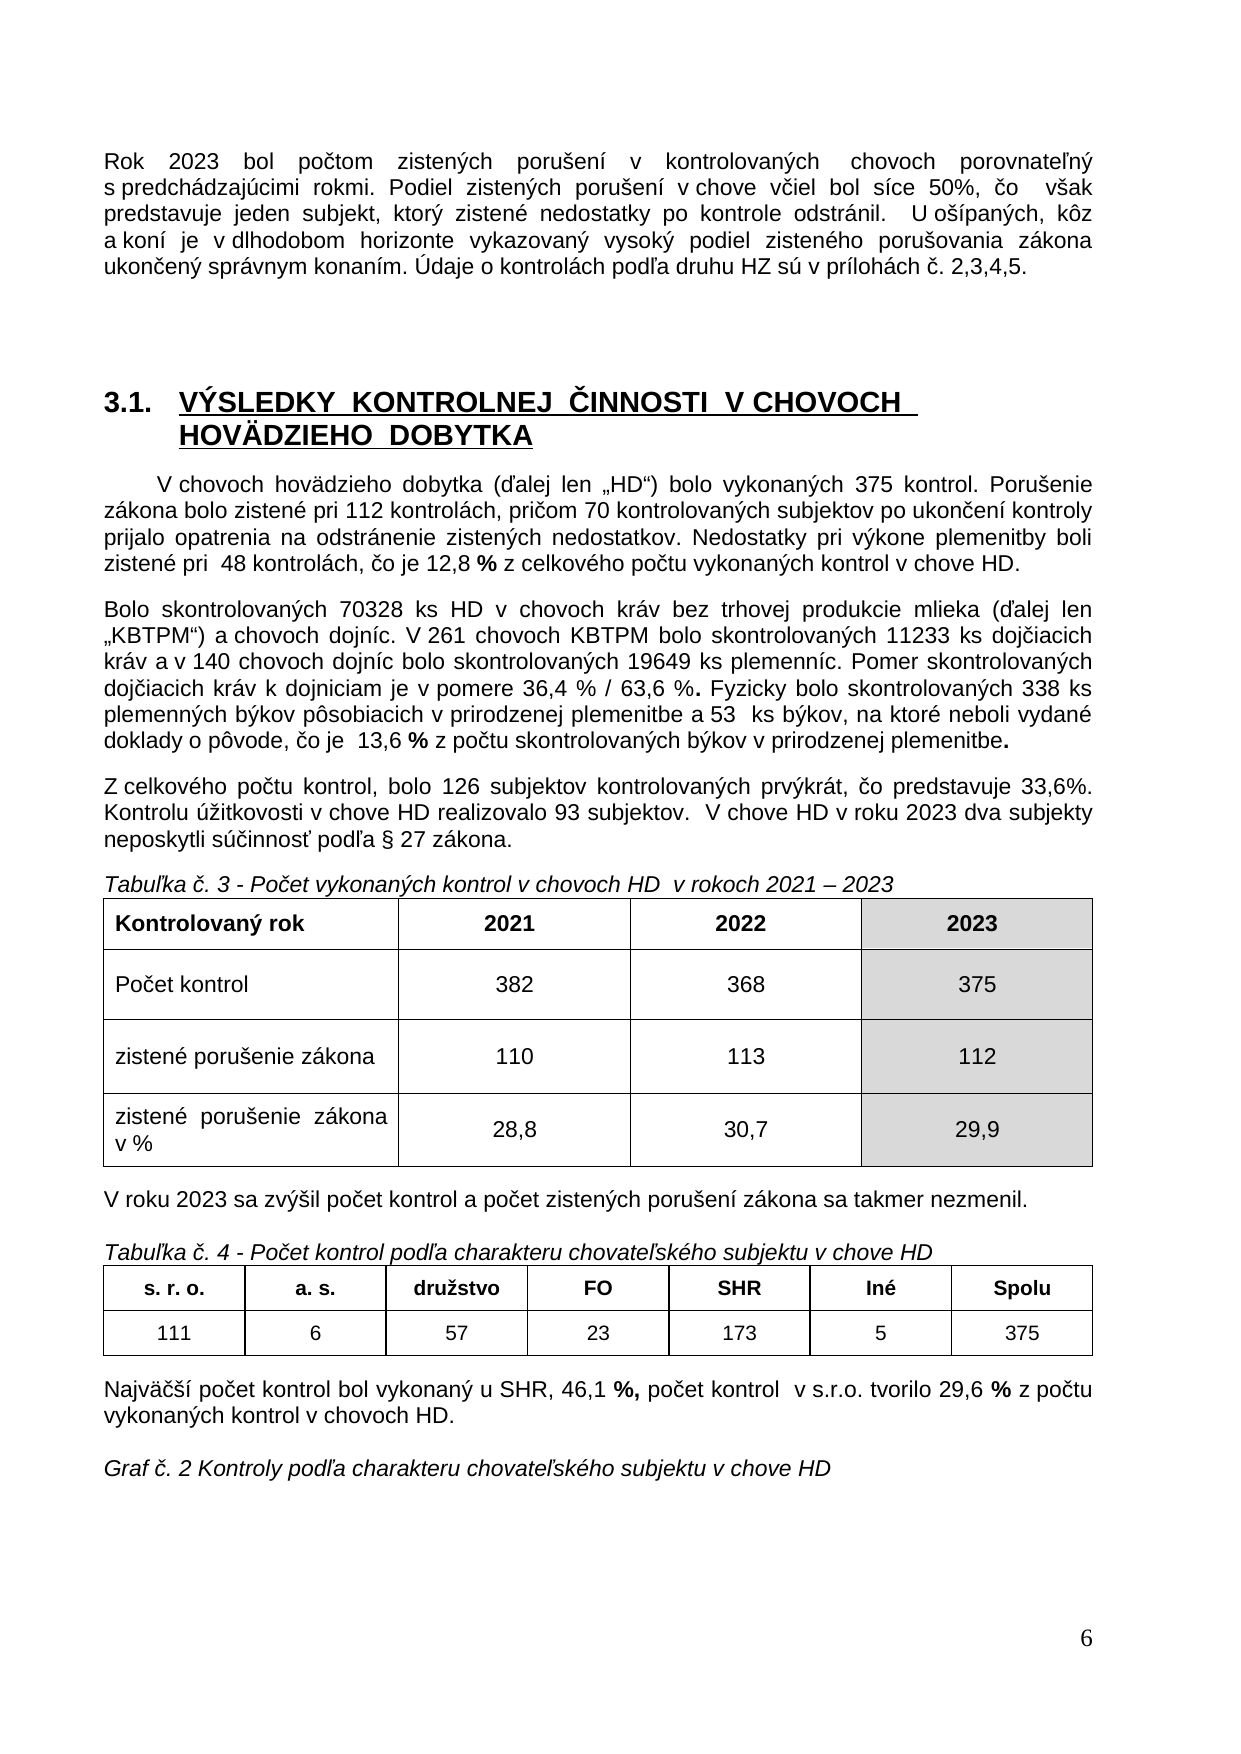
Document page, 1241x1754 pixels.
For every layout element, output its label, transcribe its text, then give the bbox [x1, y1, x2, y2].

list VÝSLEDKY KONTROLNEJ ČINNOSTI V CHOVOCH HOVäDZIEHO DOBYTKA [103, 385, 1093, 452]
table_cell 110 [399, 1020, 630, 1093]
text Tabuľka č. 4 - Počet kontrol podľa charakteru chovateľského subjektu v chove HD [103, 1238, 1093, 1265]
text V roku 2023 sa zvýšil počet kontrol a počet zistených porušení zákona sa takmer nezmenil. [103, 1186, 1093, 1212]
table_header Kontrolovaný rok [104, 899, 398, 948]
text Bolo skontrolovaných 70328 ks HD v chovoch kráv bez trhovej produkcie mlieka (ďalej len „KBTPM“) a chovoch dojníc. V 261 chovoch KBTPM bolo skontrolovaných 11233 ks dojčiacich kráv a v 140 chovoch dojníc bolo skontrolovaných 19649 ks plemenníc. Pomer skontrolovaných dojčiacich kráv k dojniciam je v pomere 36,4 % / 63,6 %. Fyzicky bolo skontrolovaných 338 ks plemenných býkov pôsobiacich v prirodzenej plemenitbe a 53 ks býkov, na ktoré neboli vydané doklady o pôvode, čo je 13,6 % z počtu skontrolovaných býkov v prirodzenej plemenitbe. [103, 596, 1093, 754]
table_cell 5 [811, 1311, 951, 1355]
text Najväčší počet kontrol bol vykonaný u SHR, 46,1 %, počet kontrol v s.r.o. tvorilo 29,6 % z počtu vykonaných kontrol v chovoch HD. [103, 1376, 1093, 1428]
table_header družstvo [387, 1266, 527, 1310]
table_cell 111 [104, 1311, 244, 1355]
table_cell Počet kontrol [104, 950, 398, 1019]
table_cell 23 [528, 1311, 668, 1355]
text Graf č. 2 Kontroly podľa charakteru chovateľského subjektu v chove HD [103, 1454, 1093, 1481]
table_cell 113 [631, 1020, 861, 1093]
table_cell 57 [387, 1311, 527, 1355]
table_cell 6 [246, 1311, 385, 1355]
table_header 2023 [862, 899, 1092, 948]
table_header a. s. [246, 1266, 385, 1310]
table_cell 368 [631, 950, 861, 1019]
table_cell 173 [670, 1311, 809, 1355]
table_header s. r. o. [104, 1266, 244, 1310]
table_cell zistené porušenie zákona v % [104, 1094, 398, 1166]
table_header FO [528, 1266, 668, 1310]
table_cell 375 [862, 950, 1092, 1019]
table_cell 28,8 [399, 1094, 630, 1166]
table_cell 29,9 [862, 1094, 1092, 1166]
table_header SHR [670, 1266, 809, 1310]
text Rok 2023 bol počtom zistených porušení v kontrolovaných chovoch porovnateľný s predchádzajúcimi rokmi. Podiel zistených porušení v chove včiel bol síce 50%, čo však predstavuje jeden subjekt, ktorý zistené nedostatky po kontrole odstránil. U ošípaných, kôz a koní je v dlhodobom horizonte vykazovaný vysoký podiel zisteného porušovania zákona ukončený správnym konaním. Údaje o kontrolách podľa druhu HZ sú v prílohách č. 2,3,4,5. [103, 148, 1093, 279]
table_cell zistené porušenie zákona [104, 1020, 398, 1093]
table_cell 112 [862, 1020, 1092, 1093]
table_header 2021 [399, 899, 630, 948]
table_cell 375 [952, 1311, 1092, 1355]
text Tabuľka č. 3 - Počet vykonaných kontrol v chovoch HD v rokoch 2021 – 2023 [103, 871, 1093, 897]
table_header 2022 [631, 899, 861, 948]
table_cell 382 [399, 950, 630, 1019]
table_header Iné [811, 1266, 951, 1310]
table_cell 30,7 [631, 1094, 861, 1166]
text V chovoch hovädzieho dobytka (ďalej len „HD“) bolo vykonaných 375 kontrol. Porušenie zákona bolo zistené pri 112 kontrolách, pričom 70 kontrolovaných subjektov po ukončení kontroly prijalo opatrenia na odstránenie zistených nedostatkov. Nedostatky pri výkone plemenitby boli zistené pri 48 kontrolách, čo je 12,8 % z celkového počtu vykonaných kontrol v chove HD. [103, 471, 1093, 576]
text Z celkového počtu kontrol, bolo 126 subjektov kontrolovaných prvýkrát, čo predstavuje 33,6%. Kontrolu úžitkovosti v chove HD realizovalo 93 subjektov. V chove HD v roku 2023 dva subjekty neposkytli súčinnosť podľa § 27 zákona. [103, 773, 1093, 852]
table_header Spolu [952, 1266, 1092, 1310]
